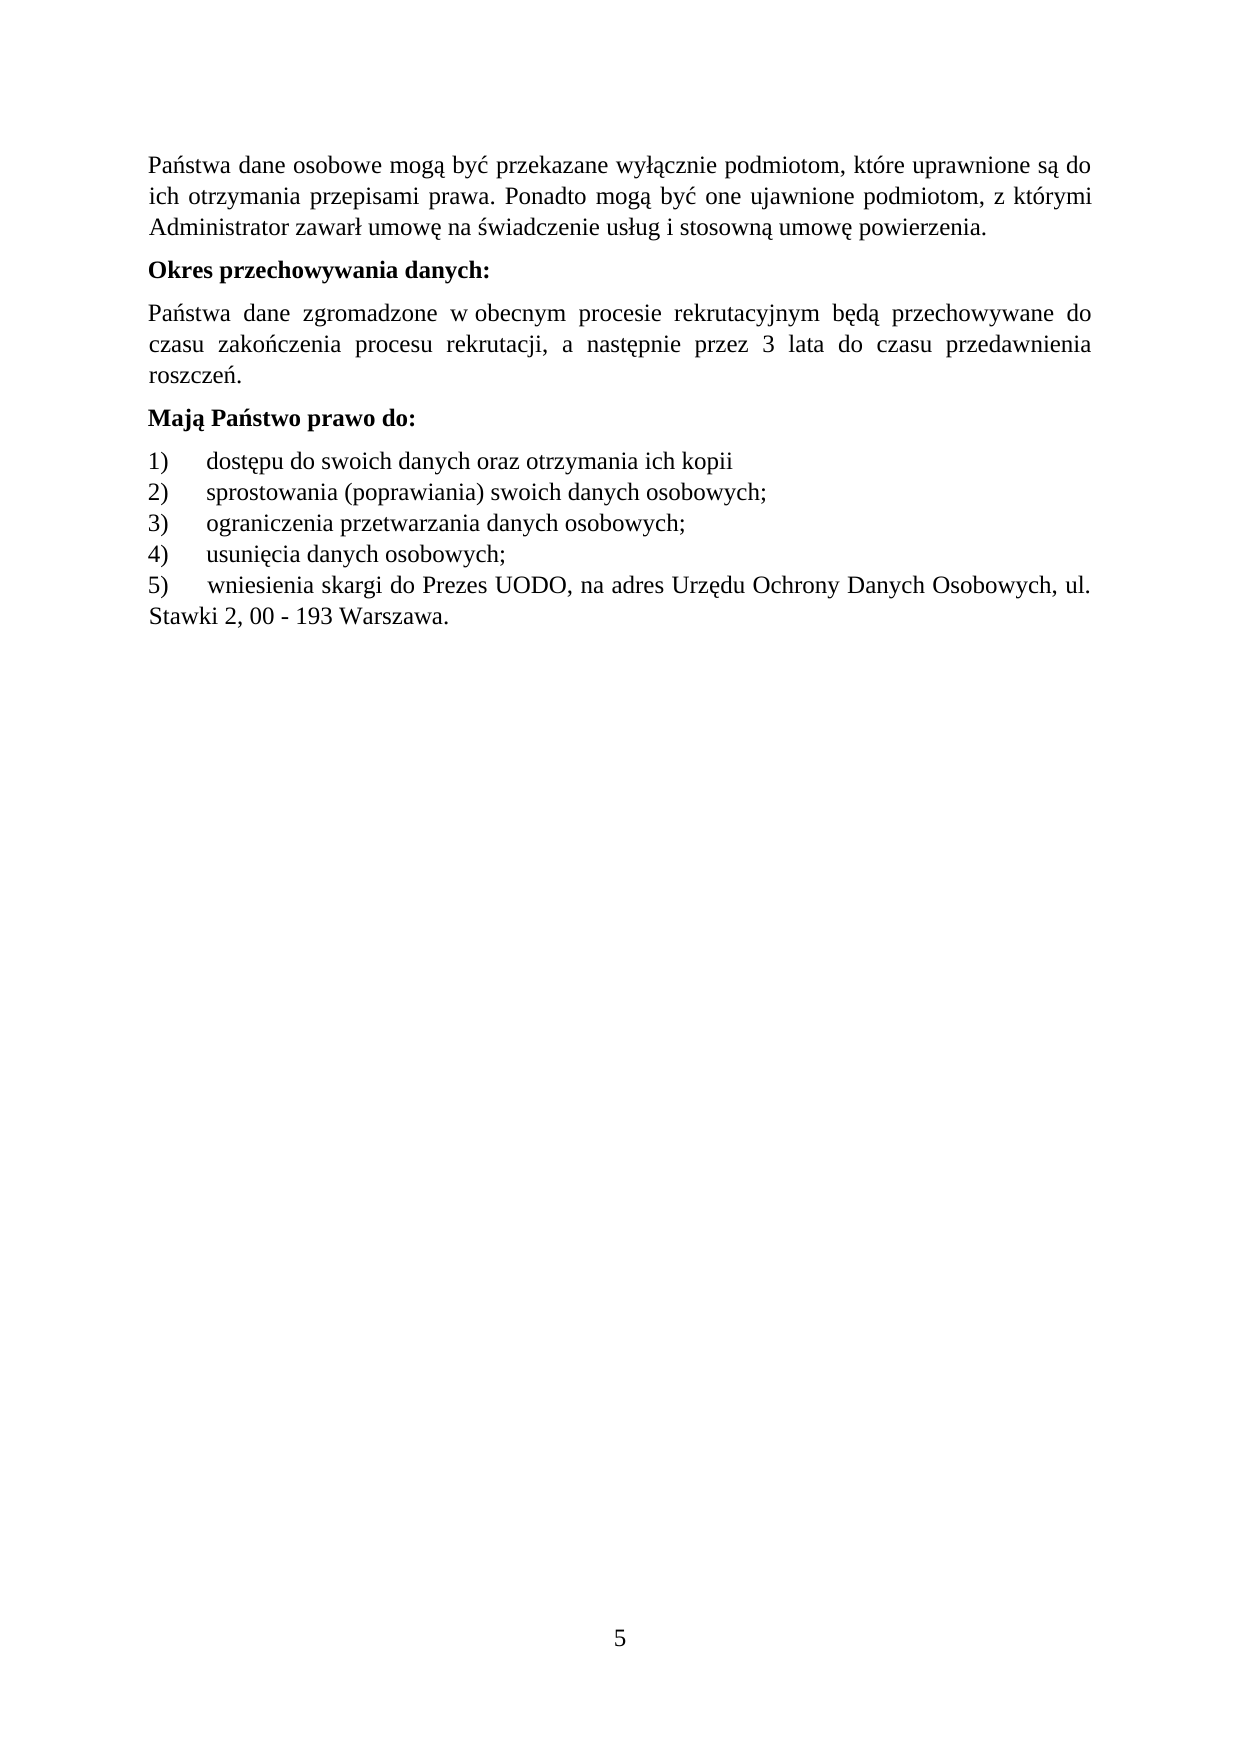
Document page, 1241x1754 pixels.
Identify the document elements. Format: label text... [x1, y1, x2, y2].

text Państwa dane zgromadzone w obecnym procesie rekrutacyjnym będą przechowywane do czasu zakończenia procesu rekrutacji, a następnie przez 3 lata do czasu przedawnienia roszczeń. [148, 298, 1092, 389]
text 2) sprostowania (poprawiania) swoich danych osobowych; [148, 477, 1092, 506]
text 4) usunięcia danych osobowych; [148, 539, 1092, 568]
text 1) dostępu do swoich danych oraz otrzymania ich kopii [148, 446, 1092, 475]
text 3) ograniczenia przetwarzania danych osobowych; [148, 508, 1092, 537]
text Państwa dane osobowe mogą być przekazane wyłącznie podmiotom, które uprawnione są do ich otrzymania przepisami prawa. Ponadto mogą być one ujawnione podmiotom, z którymi Administrator zawarł umowę na świadczenie usług i stosowną umowę powierzenia. [148, 150, 1092, 241]
text 5) wniesienia skargi do Prezes UODO, na adres Urzędu Ochrony Danych Osobowych, ul. Stawki 2, 00 - 193 Warszawa. [148, 570, 1092, 630]
text Mają Państwo prawo do: [148, 403, 1092, 432]
text Okres przechowywania danych: [148, 255, 1092, 284]
